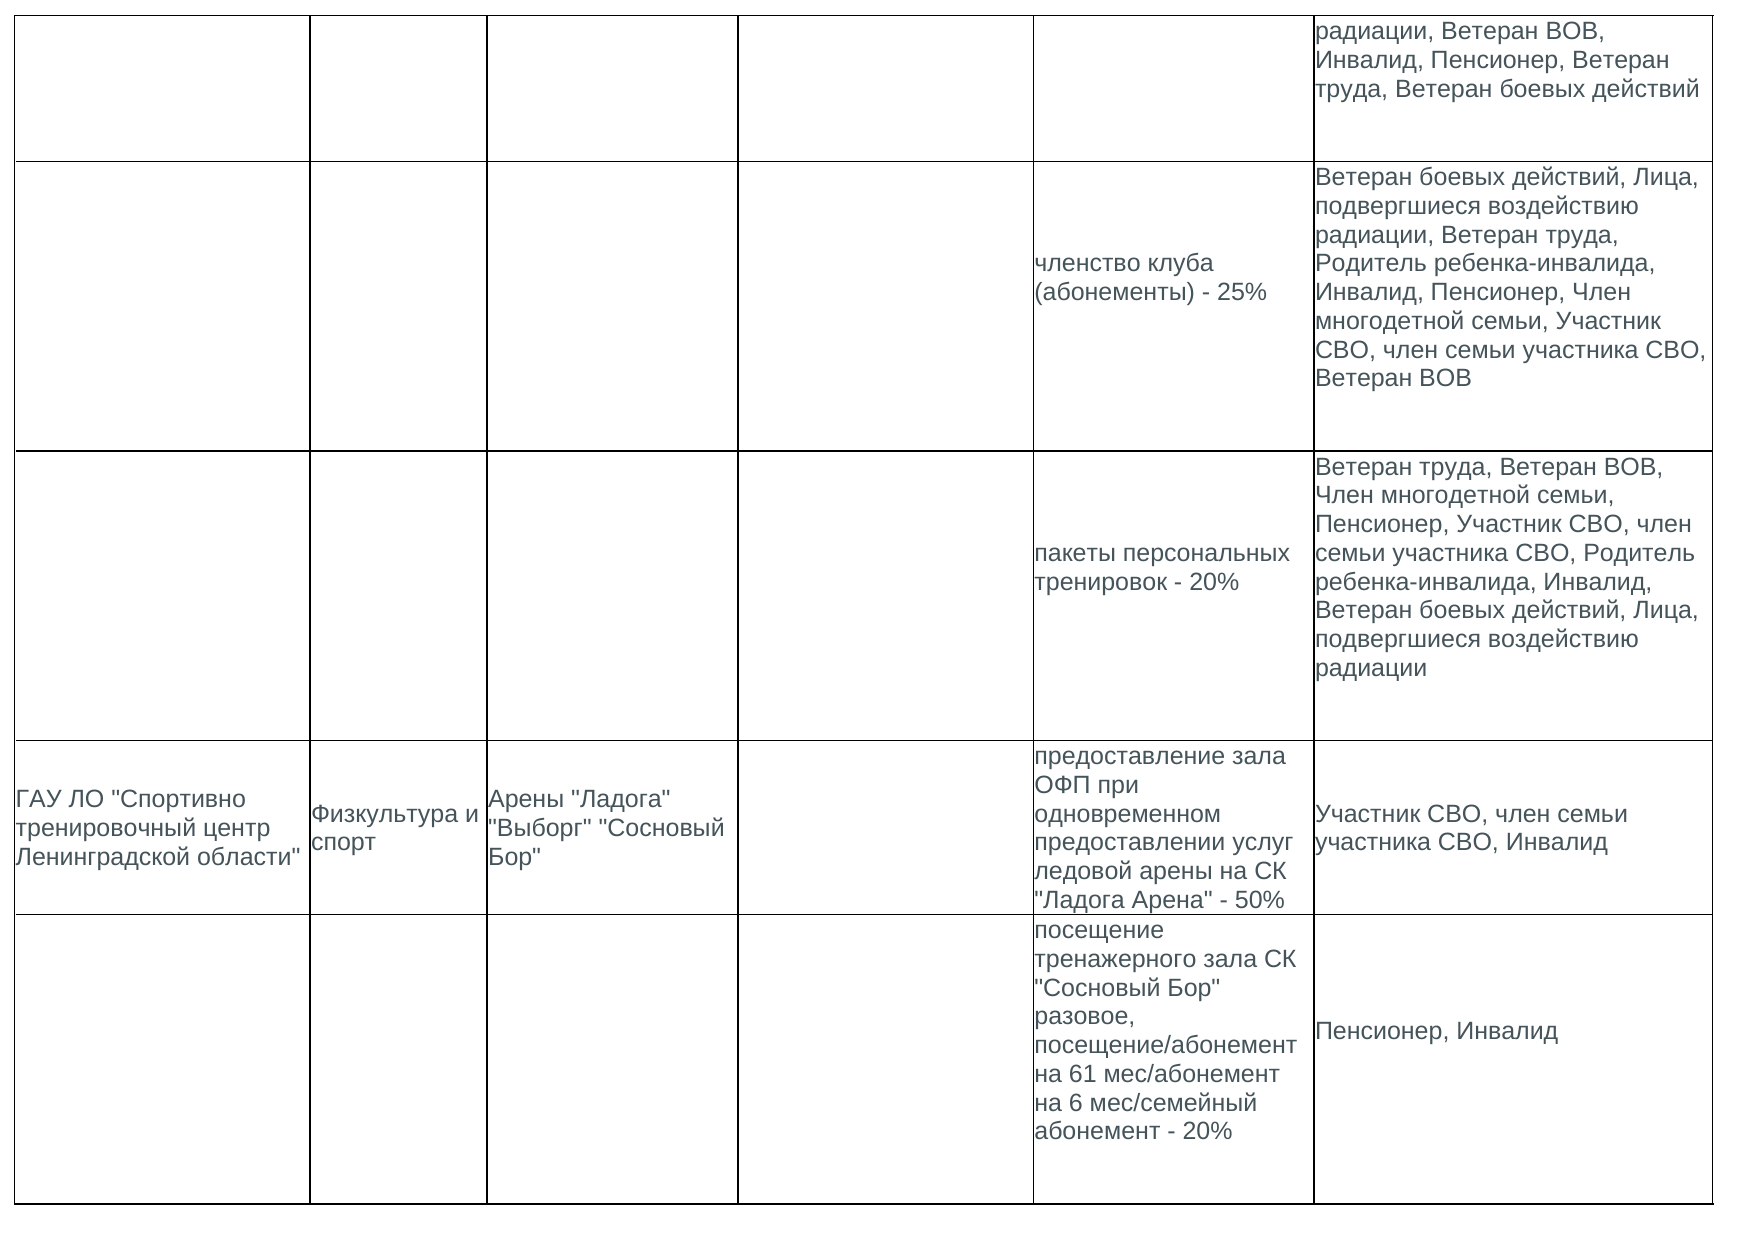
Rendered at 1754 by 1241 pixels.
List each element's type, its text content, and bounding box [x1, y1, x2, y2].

table_cell [15, 451, 309, 739]
table_cell пакеты персональных тренировок - 20% [1034, 452, 1313, 739]
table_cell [1315, 16, 1712, 161]
table_cell [311, 16, 486, 161]
table_cell [739, 162, 1033, 450]
table_cell членство клуба (абонементы) - 25% [1034, 162, 1313, 450]
table_cell ГАУ ЛО "Спортивно тренировочный центр Ленинградской области" [15, 741, 309, 913]
table_cell Участник СВО, член семьи участника СВО, Инвалид [1315, 741, 1712, 913]
table_cell [311, 915, 486, 1203]
table_cell [739, 16, 1033, 161]
table_cell [311, 452, 486, 739]
table_cell посещение тренажерного зала СК "Сосновый Бор" разовое, посещение/абонемент на 61 мес/абонемент на 6 мес/семейный абонемент - 20% [1034, 915, 1313, 1203]
table_cell Физкультура и спорт [311, 741, 486, 913]
table_cell Арены "Ладога" "Выборг" "Сосновый Бор" [488, 741, 737, 913]
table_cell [1034, 16, 1313, 161]
table_cell [739, 452, 1033, 739]
table_cell [739, 915, 1033, 1203]
table_cell [15, 16, 309, 161]
table_cell [739, 741, 1033, 913]
table_cell предоставление зала ОФП при одновременном предоставлении услуг ледовой арены на СК "Ладога Арена" - 50% [1034, 741, 1313, 913]
table_cell Ветеран труда, Ветеран ВОВ, Член многодетной семьи, Пенсионер, Участник СВО, член семьи участника СВО, Родитель ребенка-инвалида, Инвалид, Ветеран боевых действий, Лица, подвергшиеся воздействию радиации [1315, 452, 1712, 739]
table_cell [488, 16, 737, 161]
table_cell [488, 915, 737, 1203]
table_cell [488, 162, 737, 450]
table_cell Ветеран боевых действий, Лица, подвергшиеся воздействию радиации, Ветеран труда, Родитель ребенка-инвалида, Инвалид, Пенсионер, Член многодетной семьи, Участник СВО, член семьи участника СВО, Ветеран ВОВ [1315, 162, 1712, 450]
table_cell [15, 915, 309, 1203]
table_cell [311, 162, 486, 450]
table_cell Пенсионер, Инвалид [1315, 915, 1712, 1203]
table_cell [15, 162, 309, 450]
table_cell [488, 452, 737, 739]
